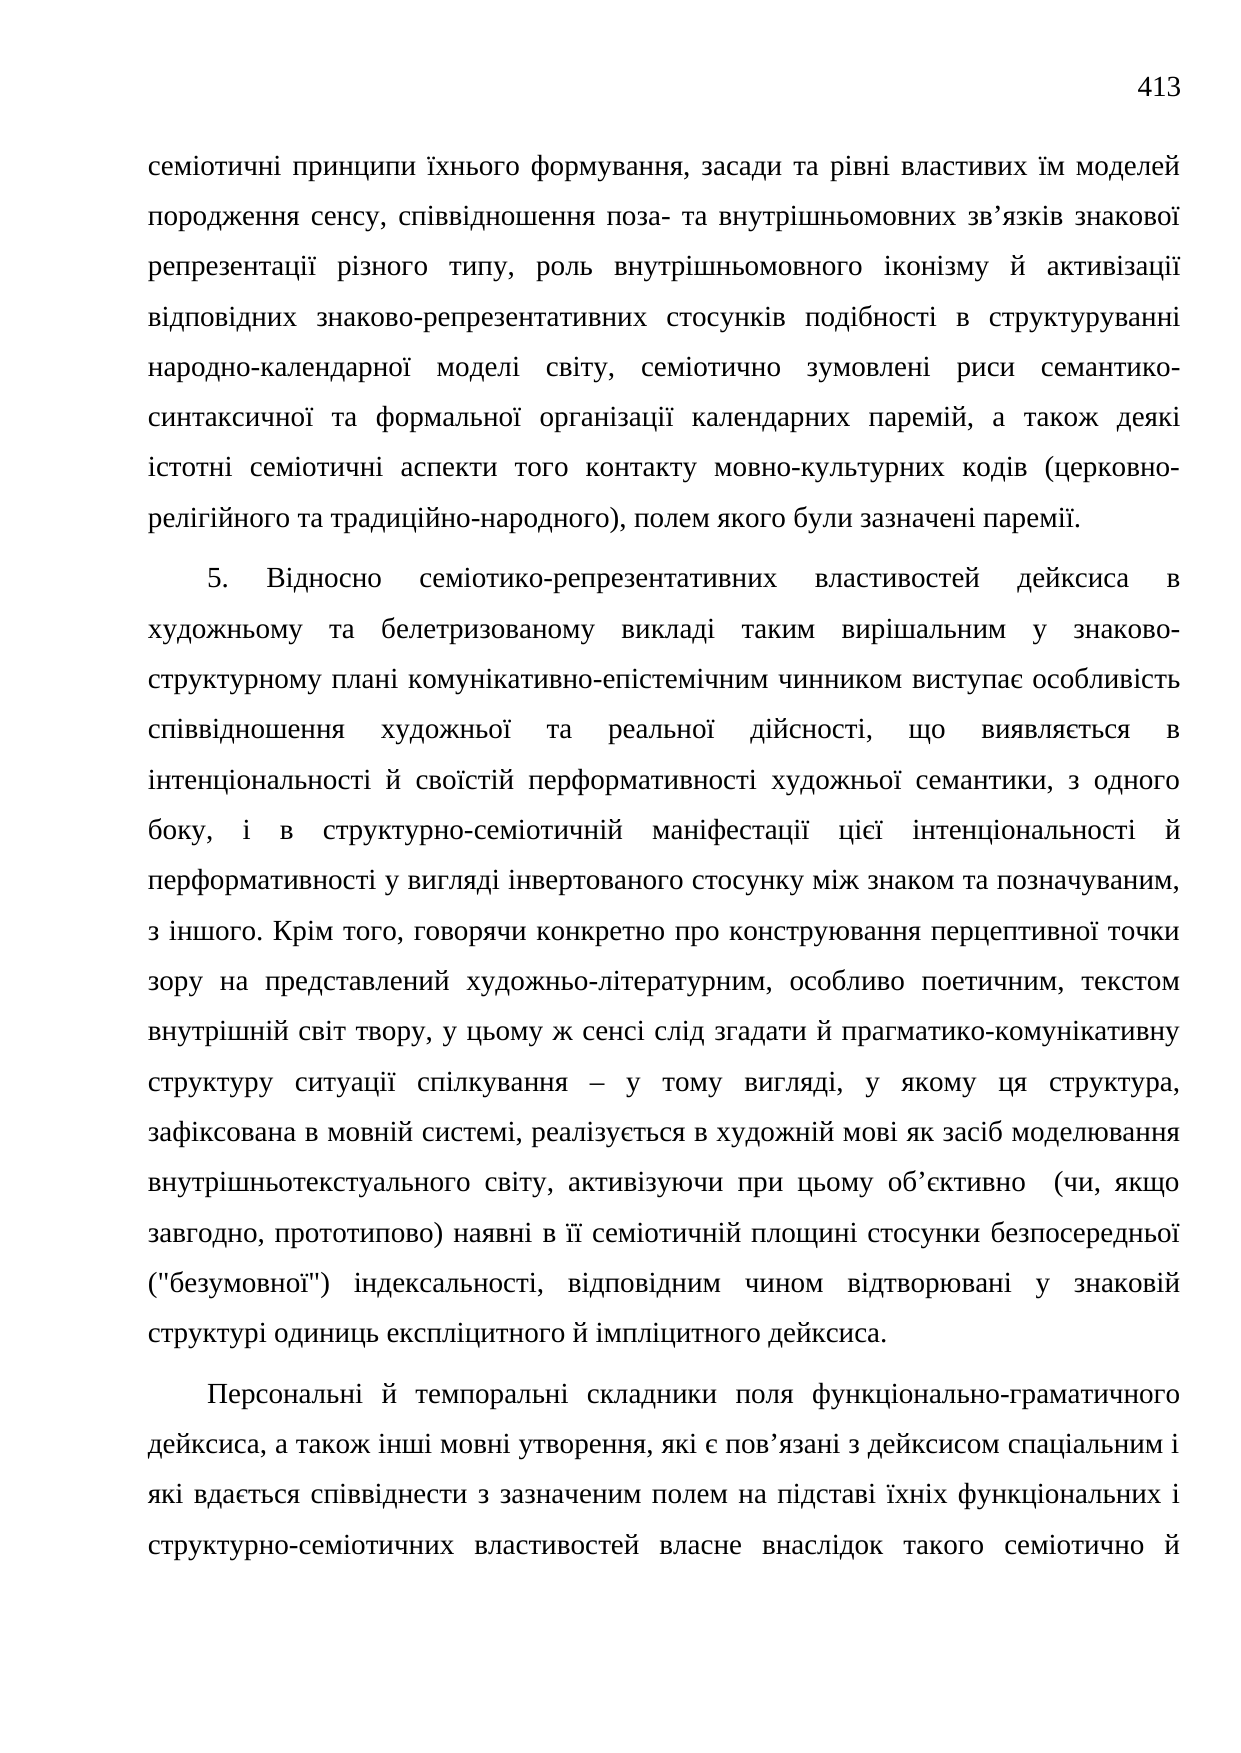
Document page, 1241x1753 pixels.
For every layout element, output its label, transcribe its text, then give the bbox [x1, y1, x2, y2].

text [148, 1376, 1181, 1561]
text 5. Відносно семіотико-репрезентативних властивостей дейксиса в художньому та белетризованому викладі таким вирішальним у знаково-структурному плані комунікативно-епістемічним чинником виступає особливість співвідношення художньої та реальної дійсності, що виявляється в інтенціональності й своїстій перформативності художньої семантики, з одного боку, і в структурно-семіотичній маніфестації цієї інтенціональності й перформативності у вигляді інвертованого стосунку між знаком та позначуваним, з іншого. Крім того, говорячи конкретно про конструювання перцептивної точки зору на представлений художньо-літературним, особливо поетичним, текстом внутрішній світ твору, у цьому ж сенсі слід згадати й прагматико-комунікативну структуру ситуації спілкування – у тому вигляді, у якому ця структура, зафіксована в мовній системі, реалізується в художній мові як засіб моделювання внутрішньотекстуального світу, активізуючи при цьому об’єктивно (чи, якщо завгодно, прототипово) наявні в її семіотичній площині стосунки безпосередньої ("безумовної") індексальності, відповідним чином відтворювані у знаковій структурі одиниць експліцитного й імпліцитного дейксиса. [148, 561, 1181, 1349]
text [148, 148, 1181, 533]
